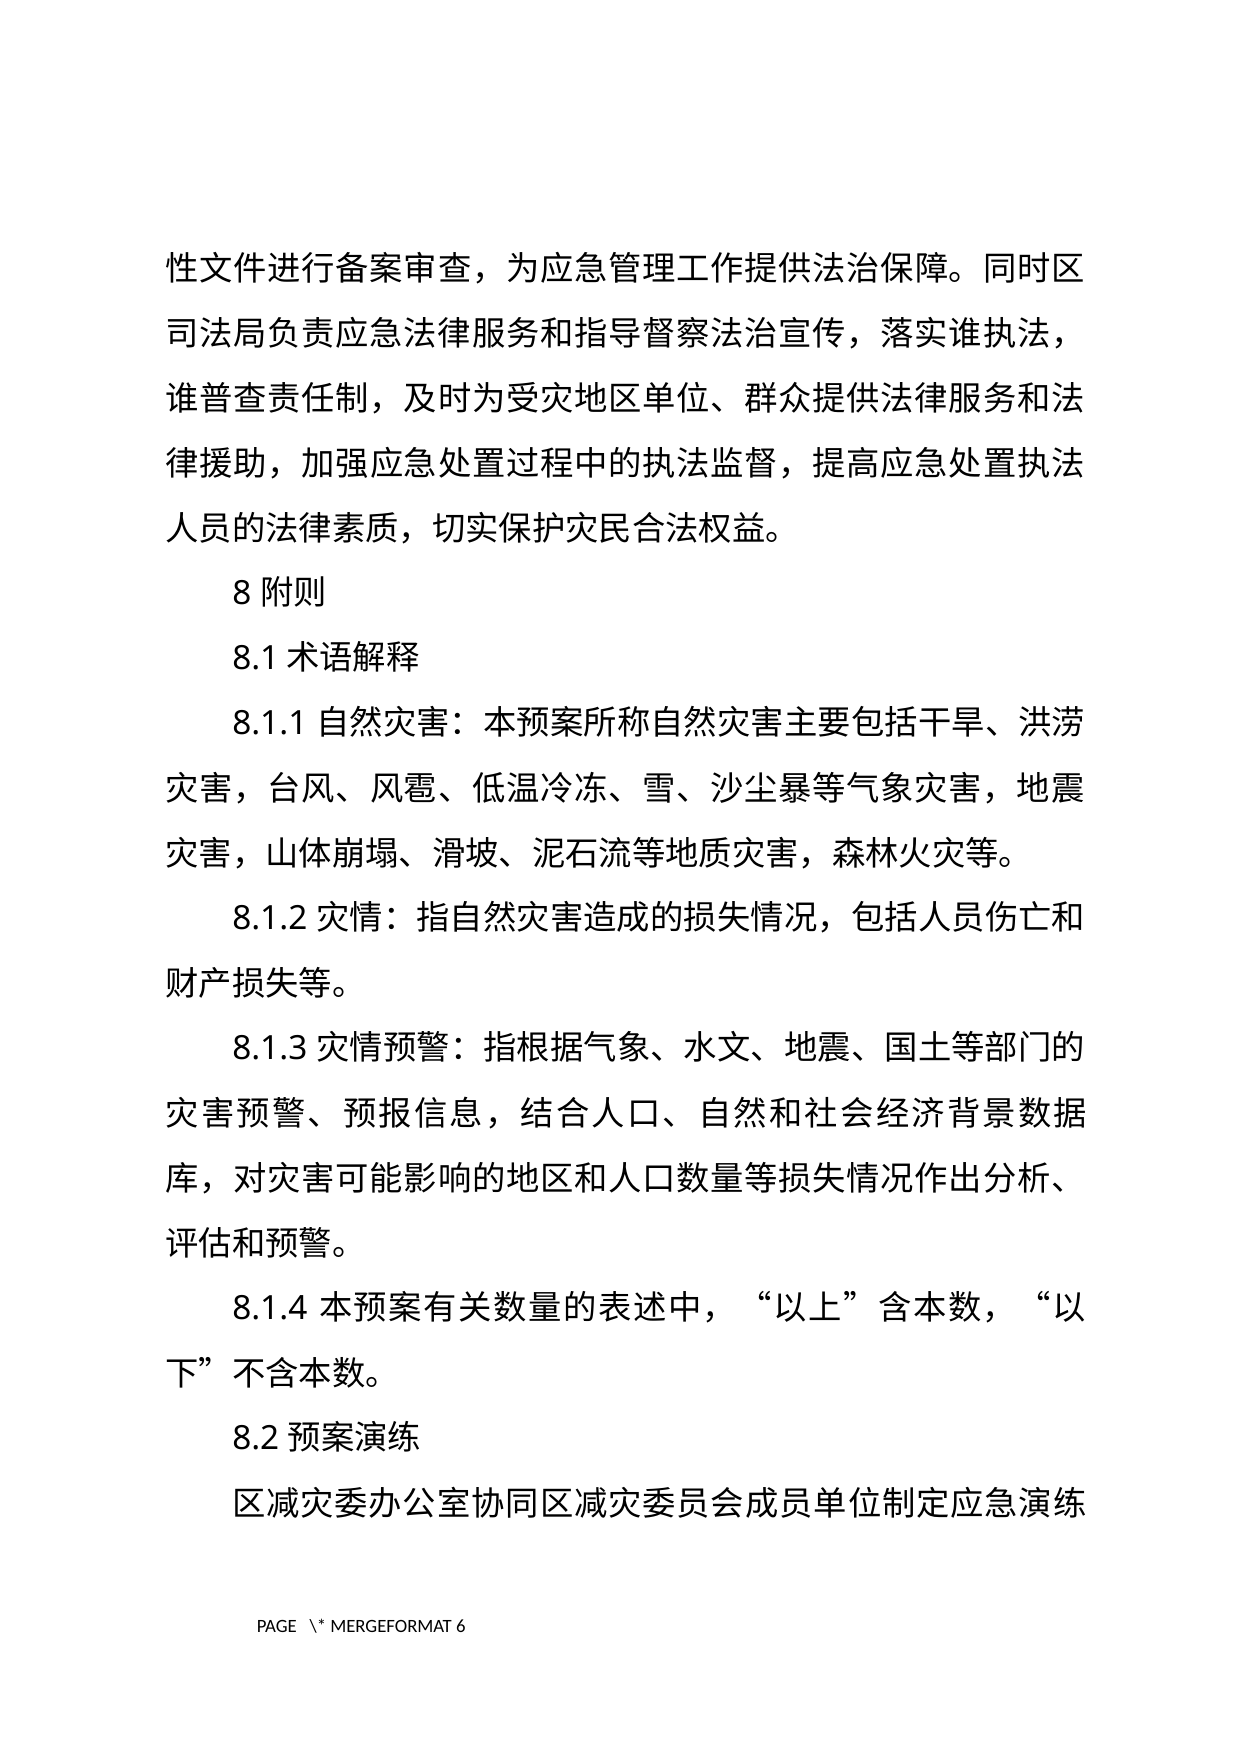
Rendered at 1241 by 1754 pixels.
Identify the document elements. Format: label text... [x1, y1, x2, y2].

text 8.1术语解释 [165, 623, 1087, 688]
text 8.1.1 自然灾害：本预案所称自然灾害主要包括干旱、洪涝灾害，台风、风雹、低温冷冻、雪、沙尘暴等气象灾害，地震灾害，山体崩塌、滑坡、泥石流等地质灾害，森林火灾等。 [165, 688, 1087, 883]
text 8.1.3 灾情预警：指根据气象、水文、地震、国土等部门的灾害预警、预报信息，结合人口、自然和社会经济背景数据库，对灾害可能影响的地区和人口数量等损失情况作出分析、评估和预警。 [165, 1013, 1087, 1273]
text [165, 1468, 1087, 1533]
text 8.1.2 灾情：指自然灾害造成的损失情况，包括人员伤亡和财产损失等。 [165, 883, 1087, 1013]
text 8.2 预案演练 [165, 1403, 1087, 1468]
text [165, 233, 1087, 558]
text 8 附则 [165, 558, 1087, 623]
text 8.1.4 本预案有关数量的表述中，“以上”含本数，“以下”不含本数。 [165, 1273, 1087, 1403]
